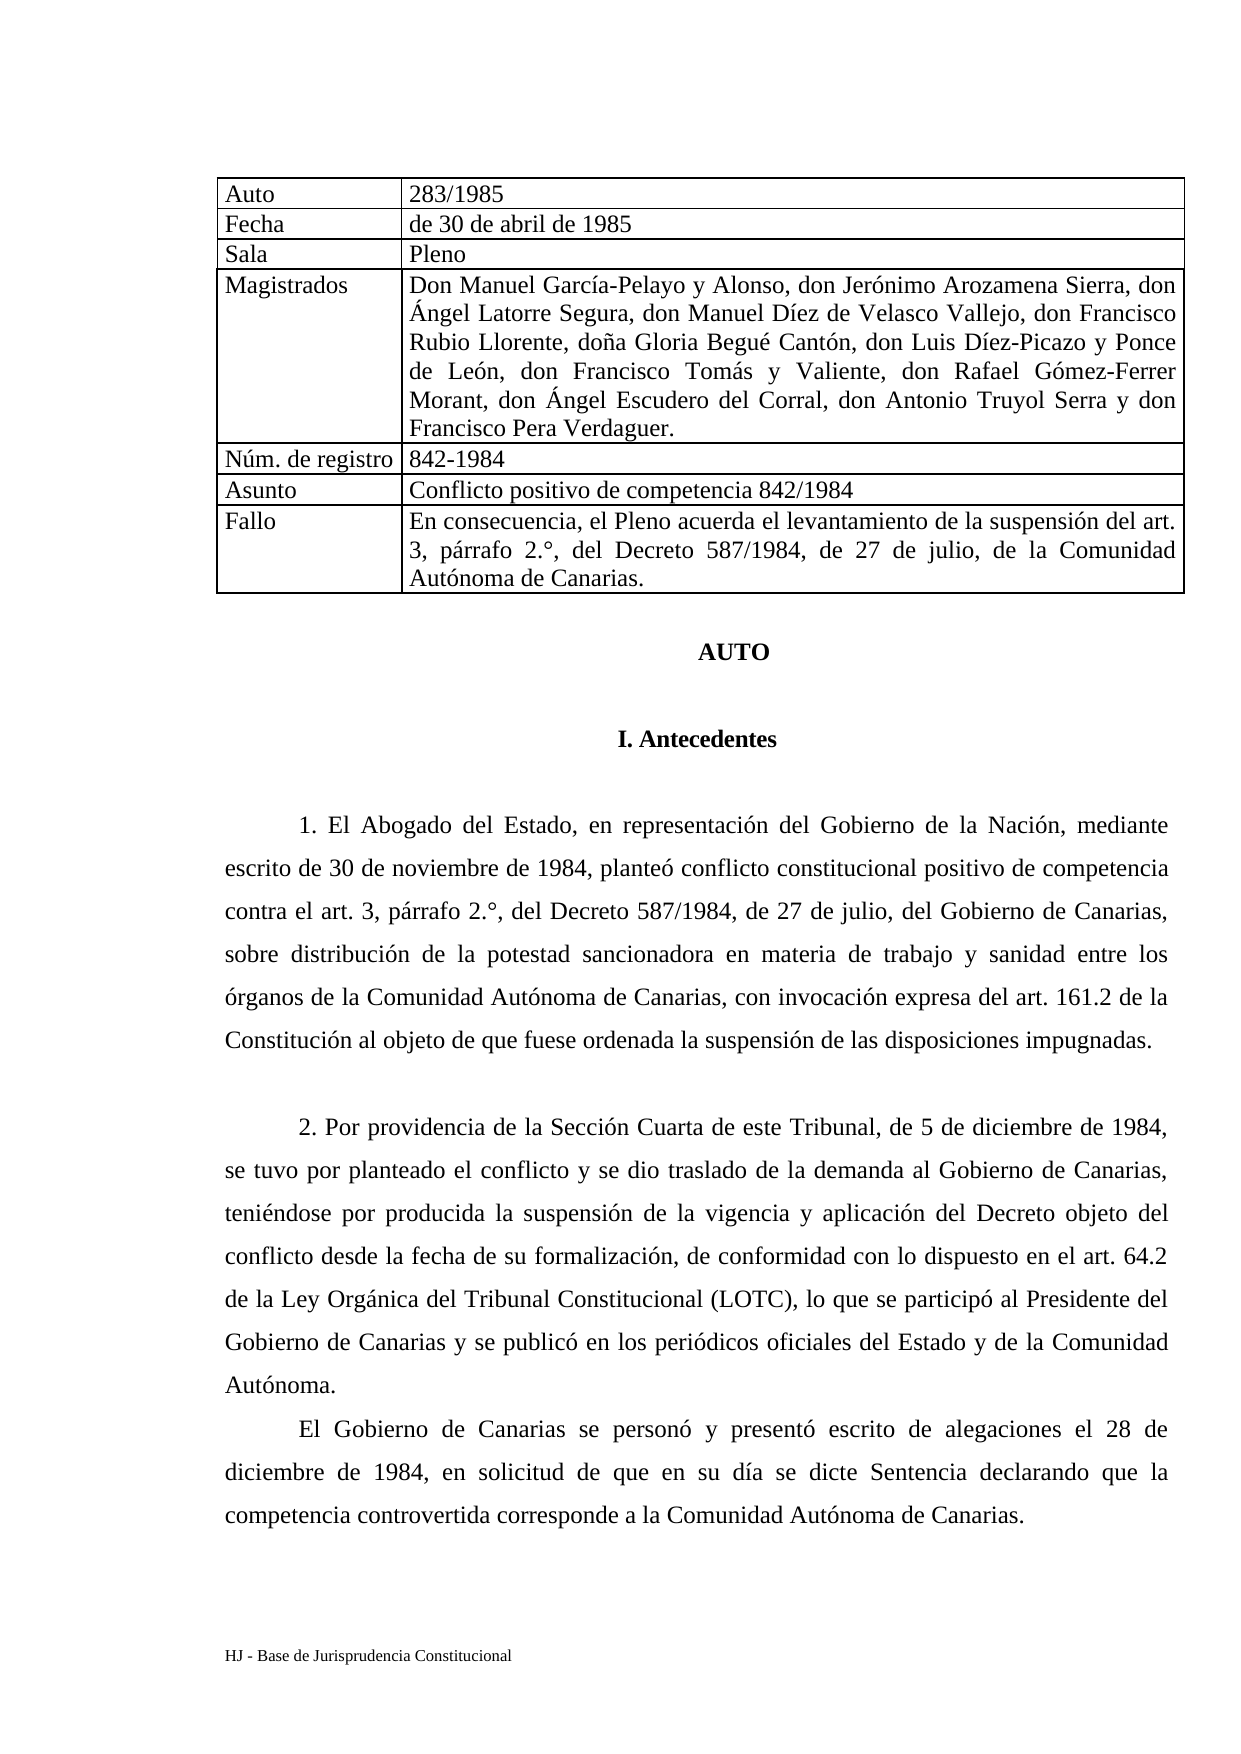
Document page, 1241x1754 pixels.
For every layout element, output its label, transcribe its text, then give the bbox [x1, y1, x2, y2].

table_cell Conflicto positivo de competencia 842/1984 [403, 475, 1183, 504]
table_header Auto [218, 179, 401, 207]
text AUTO [224, 637, 1169, 666]
table_cell Asunto [218, 475, 401, 504]
text I. Antecedentes [224, 724, 1169, 752]
table_header 283/1985 [402, 179, 1184, 207]
table_cell Núm. de registro [218, 444, 401, 473]
table_cell de 30 de abril de 1985 [402, 209, 1184, 238]
table_cell Sala [218, 240, 401, 268]
table_cell Pleno [402, 240, 1184, 268]
table_cell Magistrados [218, 270, 401, 442]
text 1. El Abogado del Estado, en representación del Gobierno de la Nación, mediante escrito de 30 de noviembre de 1984, planteó conflicto constitucional positivo de competencia contra el art. 3, párrafo 2.°, del Decreto 587/1984, de 27 de julio, del Gobierno de Canarias, sobre distribución de la potestad sancionadora en materia de trabajo y sanidad entre los órganos de la Comunidad Autónoma de Canarias, con invocación expresa del art. 161.2 de la Constitución al objeto de que fuese ordenada la suspensión de las disposiciones impugnadas. [224, 810, 1169, 1054]
text 2. Por providencia de la Sección Cuarta de este Tribunal, de 5 de diciembre de 1984, se tuvo por planteado el conflicto y se dio traslado de la demanda al Gobierno de Canarias, teniéndose por producida la suspensión de la vigencia y aplicación del Decreto objeto del conflicto desde la fecha de su formalización, de conformidad con lo dispuesto en el art. 64.2 de la Ley Orgánica del Tribunal Constitucional (LOTC), lo que se participó al Presidente del Gobierno de Canarias y se publicó en los periódicos oficiales del Estado y de la Comunidad Autónoma. [224, 1112, 1169, 1399]
table_cell En consecuencia, el Pleno acuerda el levantamiento de la suspensión del art. 3, párrafo 2.°, del Decreto 587/1984, de 27 de julio, de la Comunidad Autónoma de Canarias. [403, 506, 1183, 592]
table_cell Fallo [218, 506, 401, 592]
table_cell Don Manuel García-Pelayo y Alonso, don Jerónimo Arozamena Sierra, don Ángel Latorre Segura, don Manuel Díez de Velasco Vallejo, don Francisco Rubio Llorente, doña Gloria Begué Cantón, don Luis Díez-Picazo y Ponce de León, don Francisco Tomás y Valiente, don Rafael Gómez-Ferrer Morant, don Ángel Escudero del Corral, don Antonio Truyol Serra y don Francisco Pera Verdaguer. [403, 270, 1183, 442]
table_cell 842-1984 [403, 444, 1183, 473]
text El Gobierno de Canarias se personó y presentó escrito de alegaciones el 28 de diciembre de 1984, en solicitud de que en su día se dicte Sentencia declarando que la competencia controvertida corresponde a la Comunidad Autónoma de Canarias. [224, 1414, 1169, 1529]
table_cell Fecha [218, 209, 401, 238]
